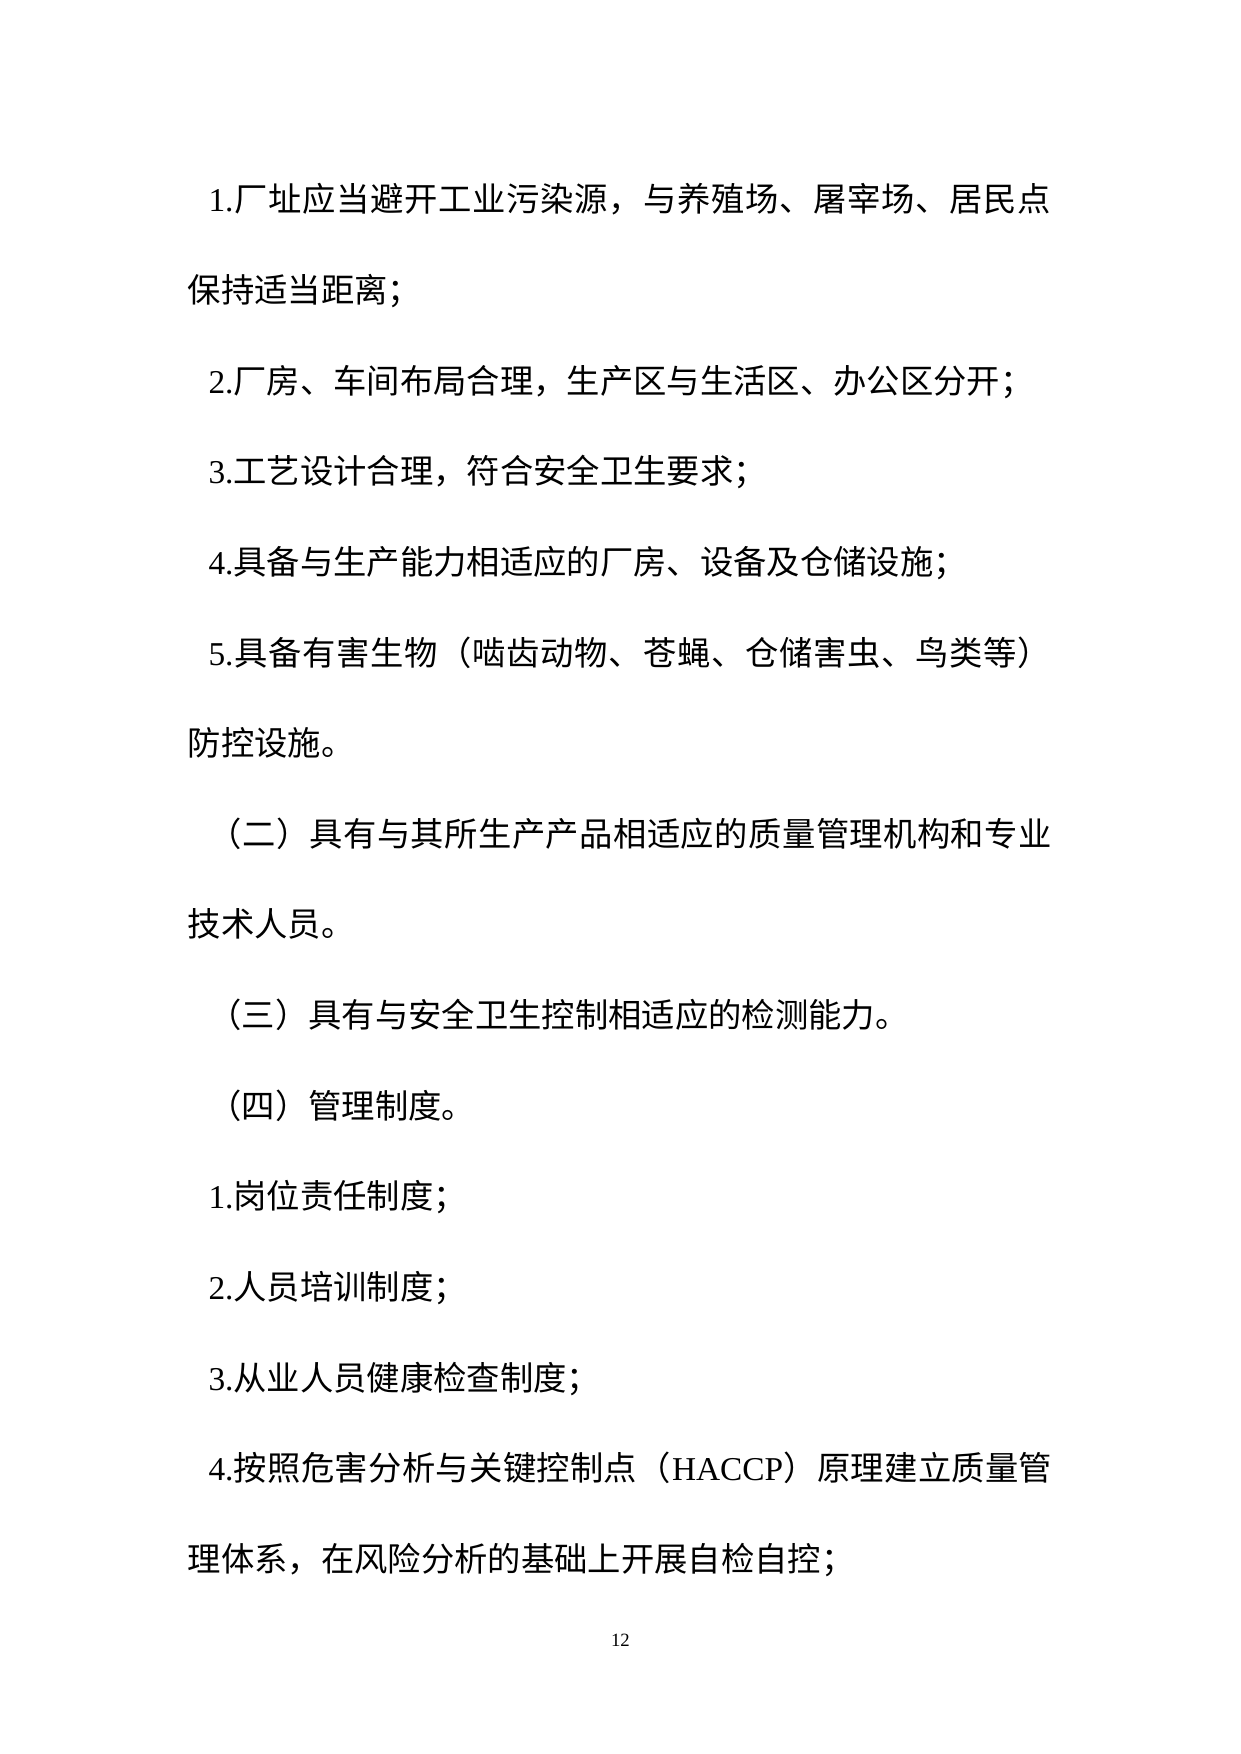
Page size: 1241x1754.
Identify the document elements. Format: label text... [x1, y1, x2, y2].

text 3.工艺设计合理，符合安全卫生要求； [187, 424, 1053, 514]
text 4.按照危害分析与关键控制点（HACCP）原理建立质量管理体系，在风险分析的基础上开展自检自控； [187, 1421, 1053, 1602]
text 5.具备有害生物（啮齿动物、苍蝇、仓储害虫、鸟类等）防控设施。 [187, 605, 1053, 786]
text （二）具有与其所生产产品相适应的质量管理机构和专业技术人员。 [187, 786, 1053, 968]
text 1.厂址应当避开工业污染源，与养殖场、屠宰场、居民点保持适当距离； [187, 152, 1053, 333]
text 2.厂房、车间布局合理，生产区与生活区、办公区分开； [187, 333, 1053, 424]
text 1.岗位责任制度； [187, 1149, 1053, 1239]
text （三）具有与安全卫生控制相适应的检测能力。 [187, 968, 1053, 1058]
text 4.具备与生产能力相适应的厂房、设备及仓储设施； [187, 514, 1053, 605]
text （四）管理制度。 [187, 1058, 1053, 1149]
text 3.从业人员健康检查制度； [187, 1330, 1053, 1421]
text 2.人员培训制度； [187, 1239, 1053, 1330]
